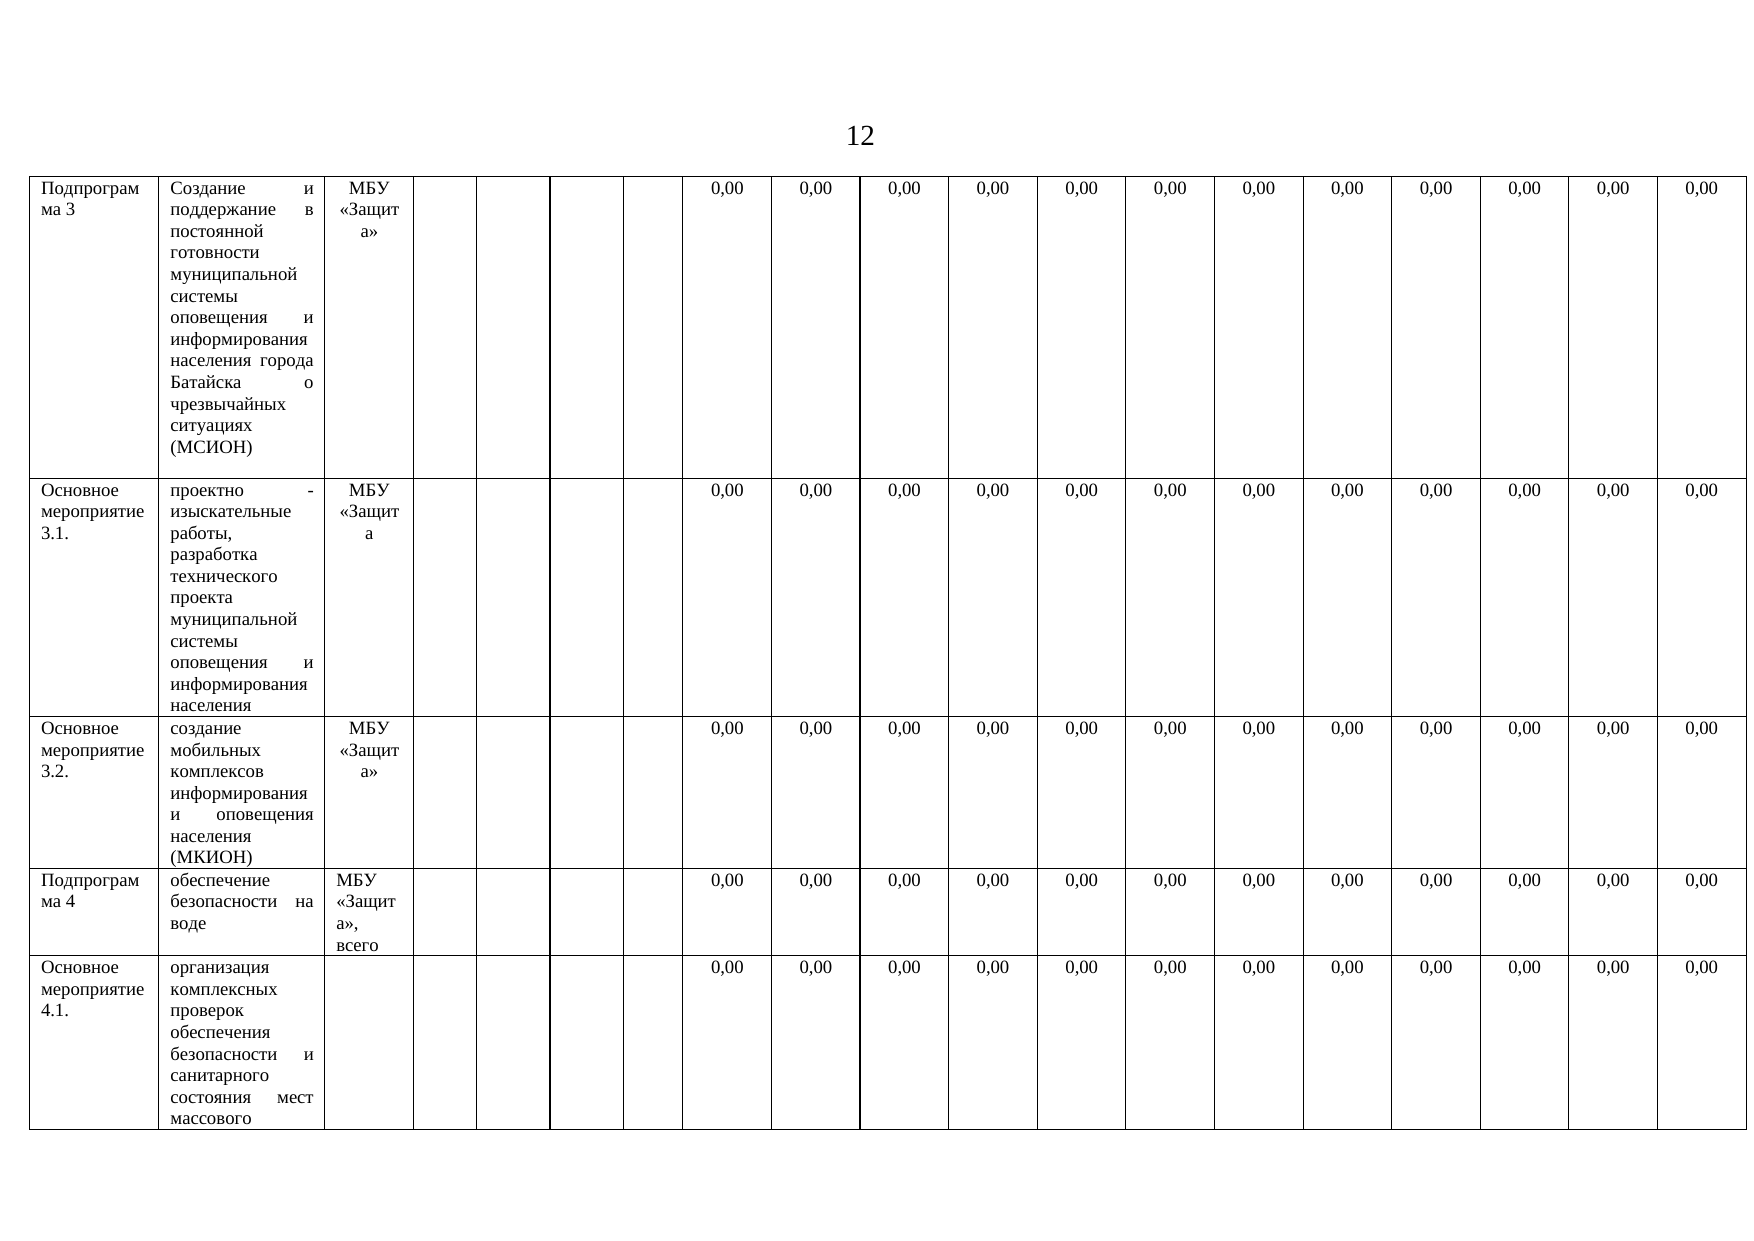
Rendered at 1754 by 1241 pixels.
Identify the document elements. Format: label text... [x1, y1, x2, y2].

table_cell 0,00 [1569, 717, 1657, 868]
table_cell 0,00 [1126, 177, 1214, 478]
table_cell 0,00 [1126, 717, 1214, 868]
table_cell 0,00 [1658, 956, 1746, 1129]
table_cell 0,00 [683, 479, 771, 716]
table_cell МБУ «Защита» [325, 717, 413, 868]
table_cell 0,00 [861, 479, 948, 716]
table_cell 0,00 [1126, 956, 1214, 1129]
table_cell 0,00 [1215, 479, 1303, 716]
table_cell [551, 869, 623, 955]
table_cell 0,00 [772, 717, 859, 868]
table_cell 0,00 [861, 869, 948, 955]
table_cell 0,00 [1392, 177, 1480, 478]
table_cell 0,00 [1038, 717, 1125, 868]
table_cell 0,00 [949, 869, 1037, 955]
table_cell 0,00 [1481, 717, 1568, 868]
table_cell [477, 869, 549, 955]
table_cell [414, 869, 476, 955]
table_cell 0,00 [1569, 869, 1657, 955]
table_cell проектно - изыскательные работы, разработка технического проекта муниципальной системы оповещения и информирования населения [159, 479, 324, 716]
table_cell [30, 956, 158, 1129]
table_cell 0,00 [1481, 869, 1568, 955]
table_cell 0,00 [1481, 479, 1568, 716]
table_cell 0,00 [1658, 479, 1746, 716]
table_cell МБУ «Защита [325, 479, 413, 716]
table_cell 0,00 [1392, 956, 1480, 1129]
table_cell 0,00 [861, 717, 948, 868]
table_cell [477, 717, 549, 868]
table_cell 0,00 [1038, 177, 1125, 478]
table_cell [477, 177, 549, 478]
table_cell 0,00 [1304, 717, 1391, 868]
table_cell 0,00 [1392, 869, 1480, 955]
table_cell 0,00 [1304, 177, 1391, 478]
table_cell 0,00 [1215, 956, 1303, 1129]
table_cell 0,00 [949, 177, 1037, 478]
table_cell обеспечение безопасности на воде [159, 869, 324, 955]
table_cell [624, 717, 682, 868]
table_cell 0,00 [949, 717, 1037, 868]
table_cell 0,00 [1569, 956, 1657, 1129]
table_cell [477, 479, 549, 716]
table_cell 0,00 [683, 177, 771, 478]
table_cell 0,00 [772, 869, 859, 955]
table_cell [551, 479, 623, 716]
table_cell Подпрограмма 4 [30, 869, 158, 955]
table_cell [551, 177, 623, 478]
table_cell [624, 956, 682, 1129]
table_cell 0,00 [1658, 869, 1746, 955]
table_cell 0,00 [1126, 869, 1214, 955]
table_cell 0,00 [1392, 479, 1480, 716]
table_cell 0,00 [1215, 717, 1303, 868]
table_cell МБУ «Защита» [325, 177, 413, 478]
table_cell 0,00 [772, 479, 859, 716]
table_cell 0,00 [683, 869, 771, 955]
table_cell [624, 479, 682, 716]
table_cell [414, 479, 476, 716]
table_cell Подпрограмма 3 [30, 177, 158, 478]
table_cell 0,00 [1304, 479, 1391, 716]
table_cell 0,00 [1481, 956, 1568, 1129]
table_cell 0,00 [1038, 479, 1125, 716]
table_cell 0,00 [1481, 177, 1568, 478]
table_cell 0,00 [772, 177, 859, 478]
table_cell 0,00 [1038, 869, 1125, 955]
table_cell 0,00 [1126, 479, 1214, 716]
table_cell 0,00 [1215, 177, 1303, 478]
table_cell [624, 869, 682, 955]
table_cell 0,00 [1038, 956, 1125, 1129]
table_cell [551, 956, 623, 1129]
table_cell [551, 717, 623, 868]
table_cell [414, 717, 476, 868]
table_cell 0,00 [1304, 869, 1391, 955]
table_cell 0,00 [1392, 717, 1480, 868]
table_cell [477, 956, 549, 1129]
table_cell 0,00 [772, 956, 859, 1129]
table_cell Основное мероприятие 3.1. [30, 479, 158, 716]
table_cell 0,00 [683, 717, 771, 868]
table_cell 0,00 [861, 956, 948, 1129]
table_cell создание мобильных комплексов информирования и оповещения населения (МКИОН) [159, 717, 324, 868]
table_cell 0,00 [949, 956, 1037, 1129]
table_cell 0,00 [1215, 869, 1303, 955]
table_cell Основное мероприятие 3.2. [30, 717, 158, 868]
table_cell 0,00 [1658, 717, 1746, 868]
table_cell 0,00 [861, 177, 948, 478]
table_cell МБУ «Защита», всего [325, 869, 413, 955]
table_cell 0,00 [949, 479, 1037, 716]
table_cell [159, 956, 324, 1129]
table_cell 0,00 [1569, 177, 1657, 478]
table_cell [414, 177, 476, 478]
table_cell [325, 956, 413, 1129]
table_cell [414, 956, 476, 1129]
table_cell 0,00 [1304, 956, 1391, 1129]
table_cell 0,00 [683, 956, 771, 1129]
table_cell Создание и поддержание в постоянной готовности муниципальной системы оповещения и информирования населения города Батайска о чрезвычайных ситуациях (МСИОН) [159, 177, 324, 478]
table_cell [624, 177, 682, 478]
table_cell 0,00 [1658, 177, 1746, 478]
table_cell 0,00 [1569, 479, 1657, 716]
